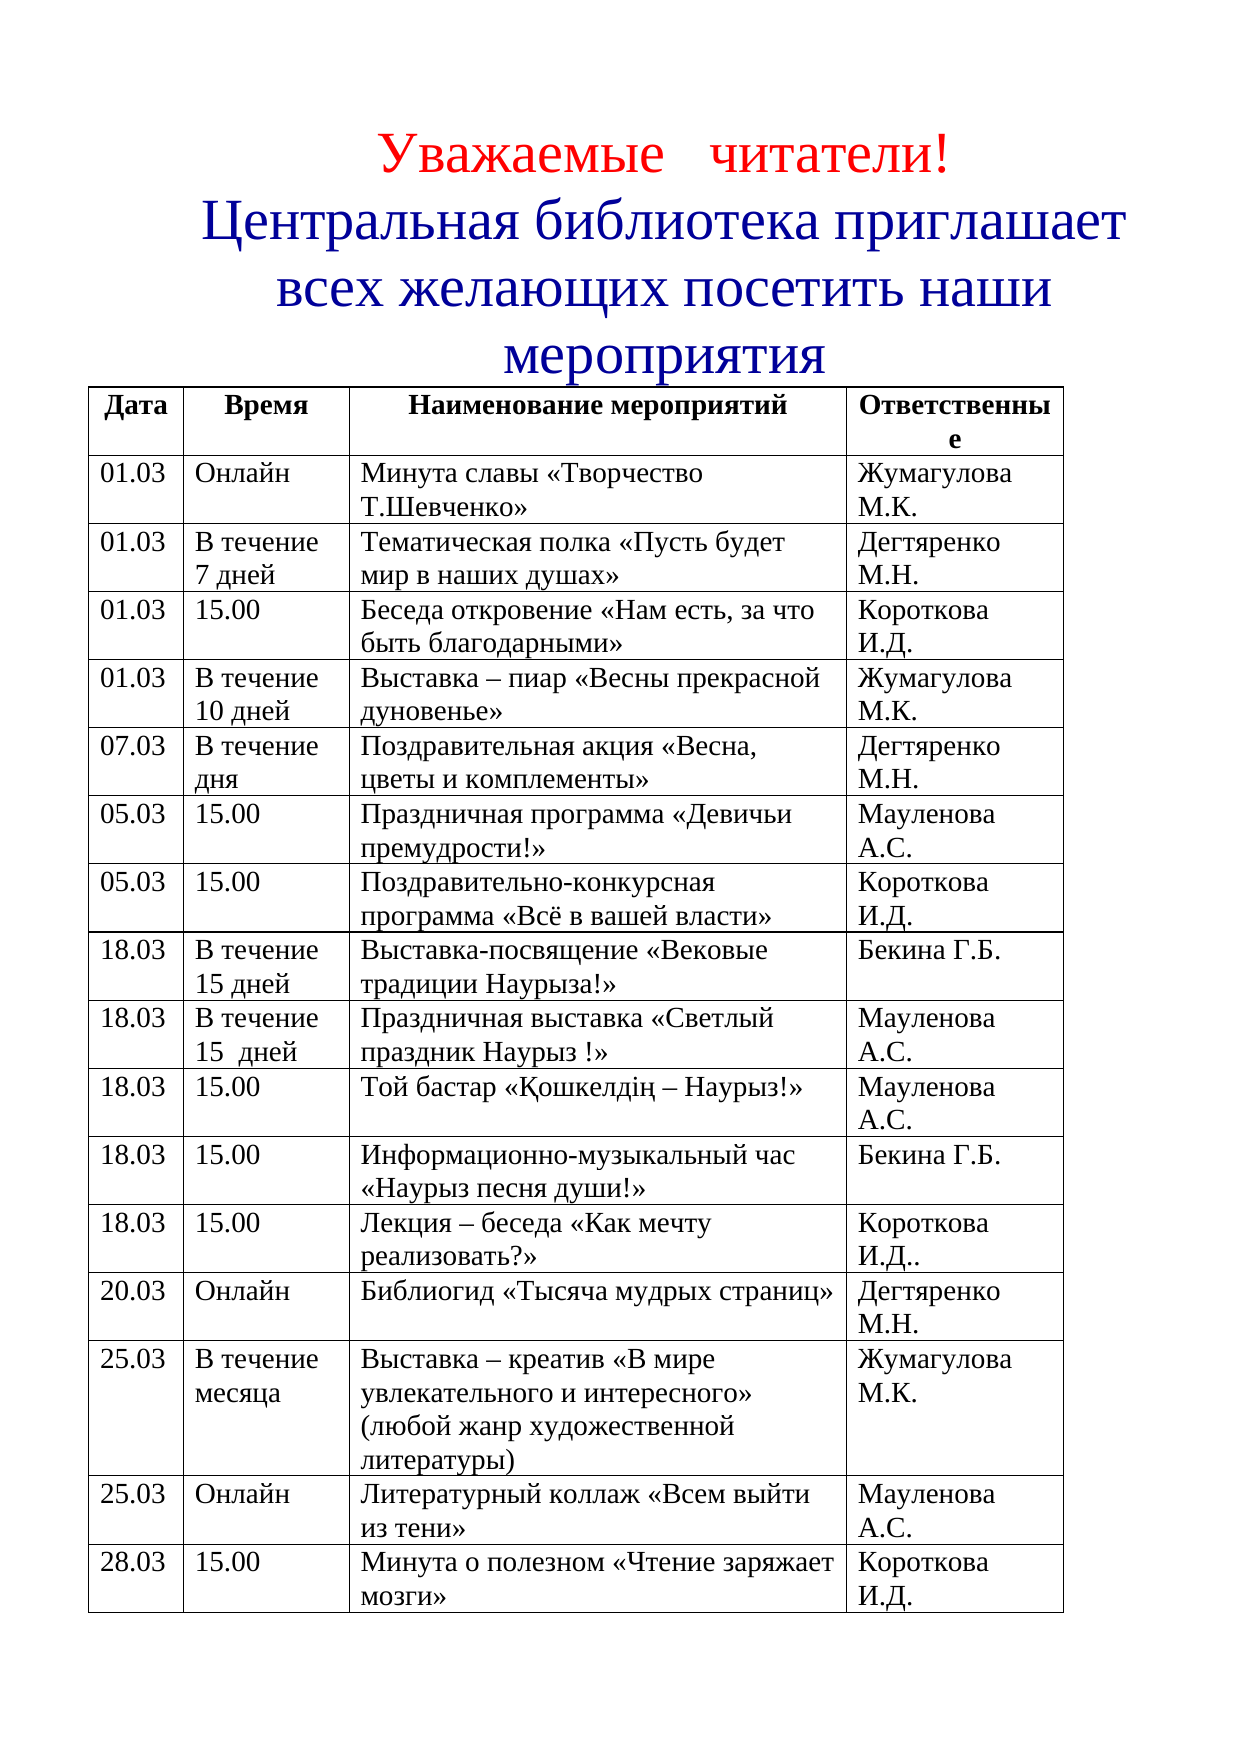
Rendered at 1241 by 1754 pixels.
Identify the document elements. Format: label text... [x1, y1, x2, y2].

table_cell Поздравительная акция «Весна, цветы и комплементы» [350, 728, 846, 795]
table_header Наименование мероприятий [350, 388, 846, 454]
table_cell Беседа откровение «Нам есть, за что быть благодарными» [350, 592, 846, 659]
table_cell 15.00 [184, 796, 349, 863]
table_cell Информационно-музыкальный час «Наурыз песня души!» [350, 1137, 846, 1204]
table_cell 25.03 [89, 1476, 183, 1543]
table_cell В течение дня [184, 728, 349, 795]
table_cell Тематическая полка «Пусть будет мир в наших душах» [350, 524, 846, 591]
table_cell Короткова И.Д. [847, 864, 1063, 931]
table_cell 01.03 [89, 660, 183, 727]
table_cell Дегтяренко М.Н. [847, 1273, 1063, 1340]
table_cell 15.00 [184, 1545, 349, 1612]
table_cell Онлайн [184, 1273, 349, 1340]
text Центральная библиотека приглашает всех желающих посетить наши мероприятия [177, 185, 1152, 386]
table_header Дата [89, 388, 183, 454]
table_cell Праздничная выставка «Светлый праздник Наурыз !» [350, 1001, 846, 1068]
table_cell Жумагулова М.К. [847, 660, 1063, 727]
table_cell Выставка – пиар «Весны прекрасной дуновенье» [350, 660, 846, 727]
table_cell 25.03 [89, 1341, 183, 1475]
table_cell 07.03 [89, 728, 183, 795]
table_cell В течение 7 дней [184, 524, 349, 591]
table_cell Мауленова А.С. [847, 1476, 1063, 1543]
table_cell 18.03 [89, 1069, 183, 1136]
table_cell В течение 15 дней [184, 1001, 349, 1068]
table_header Ответственные [847, 388, 1063, 454]
table_cell Выставка-посвящение «Вековые традиции Наурыза!» [350, 933, 846, 999]
table_cell Дегтяренко М.Н. [847, 524, 1063, 591]
table_cell Бекина Г.Б. [847, 933, 1063, 999]
table_cell 18.03 [89, 1205, 183, 1272]
table_cell 20.03 [89, 1273, 183, 1340]
table_cell 01.03 [89, 524, 183, 591]
table_cell 01.03 [89, 592, 183, 659]
table_cell Жумагулова М.К. [847, 456, 1063, 523]
table_cell Библиогид «Тысяча мудрых страниц» [350, 1273, 846, 1340]
table_cell 18.03 [89, 1137, 183, 1204]
table_cell Дегтяренко М.Н. [847, 728, 1063, 795]
text Уважаемые читатели! [177, 118, 1152, 185]
table_cell Литературный коллаж «Всем выйти из тени» [350, 1476, 846, 1543]
table_cell 15.00 [184, 864, 349, 931]
table_cell 01.03 [89, 456, 183, 523]
table_cell 15.00 [184, 1137, 349, 1204]
table_cell 15.00 [184, 1205, 349, 1272]
table_cell Короткова И.Д. [847, 592, 1063, 659]
table_cell Минута о полезном «Чтение заряжает мозги» [350, 1545, 846, 1612]
table_cell В течение 10 дней [184, 660, 349, 727]
table_cell В течение месяца [184, 1341, 349, 1475]
table_cell В течение 15 дней [184, 933, 349, 999]
table_cell Минута славы «Творчество Т.Шевченко» [350, 456, 846, 523]
table_cell Той бастар «Қошкелдің – Наурыз!» [350, 1069, 846, 1136]
table_cell 05.03 [89, 864, 183, 931]
table_header Время [184, 388, 349, 454]
table_cell Выставка – креатив «В мире увлекательного и интересного» (любой жанр художественной литературы) [350, 1341, 846, 1475]
table_cell Короткова И.Д.. [847, 1205, 1063, 1272]
table_cell Жумагулова М.К. [847, 1341, 1063, 1475]
table_cell 15.00 [184, 592, 349, 659]
table_cell 18.03 [89, 1001, 183, 1068]
table_cell Мауленова А.С. [847, 1001, 1063, 1068]
table_cell 05.03 [89, 796, 183, 863]
table_cell Онлайн [184, 456, 349, 523]
table_cell 28.03 [89, 1545, 183, 1612]
table_cell Короткова И.Д. [847, 1545, 1063, 1612]
table_cell Бекина Г.Б. [847, 1137, 1063, 1204]
table_cell Мауленова А.С. [847, 796, 1063, 863]
table_cell Лекция – беседа «Как мечту реализовать?» [350, 1205, 846, 1272]
table_cell 15.00 [184, 1069, 349, 1136]
table_cell Онлайн [184, 1476, 349, 1543]
table_cell Поздравительно-конкурсная программа «Всё в вашей власти» [350, 864, 846, 931]
table_cell 18.03 [89, 933, 183, 999]
table_cell Мауленова А.С. [847, 1069, 1063, 1136]
table_cell Праздничная программа «Девичьи премудрости!» [350, 796, 846, 863]
